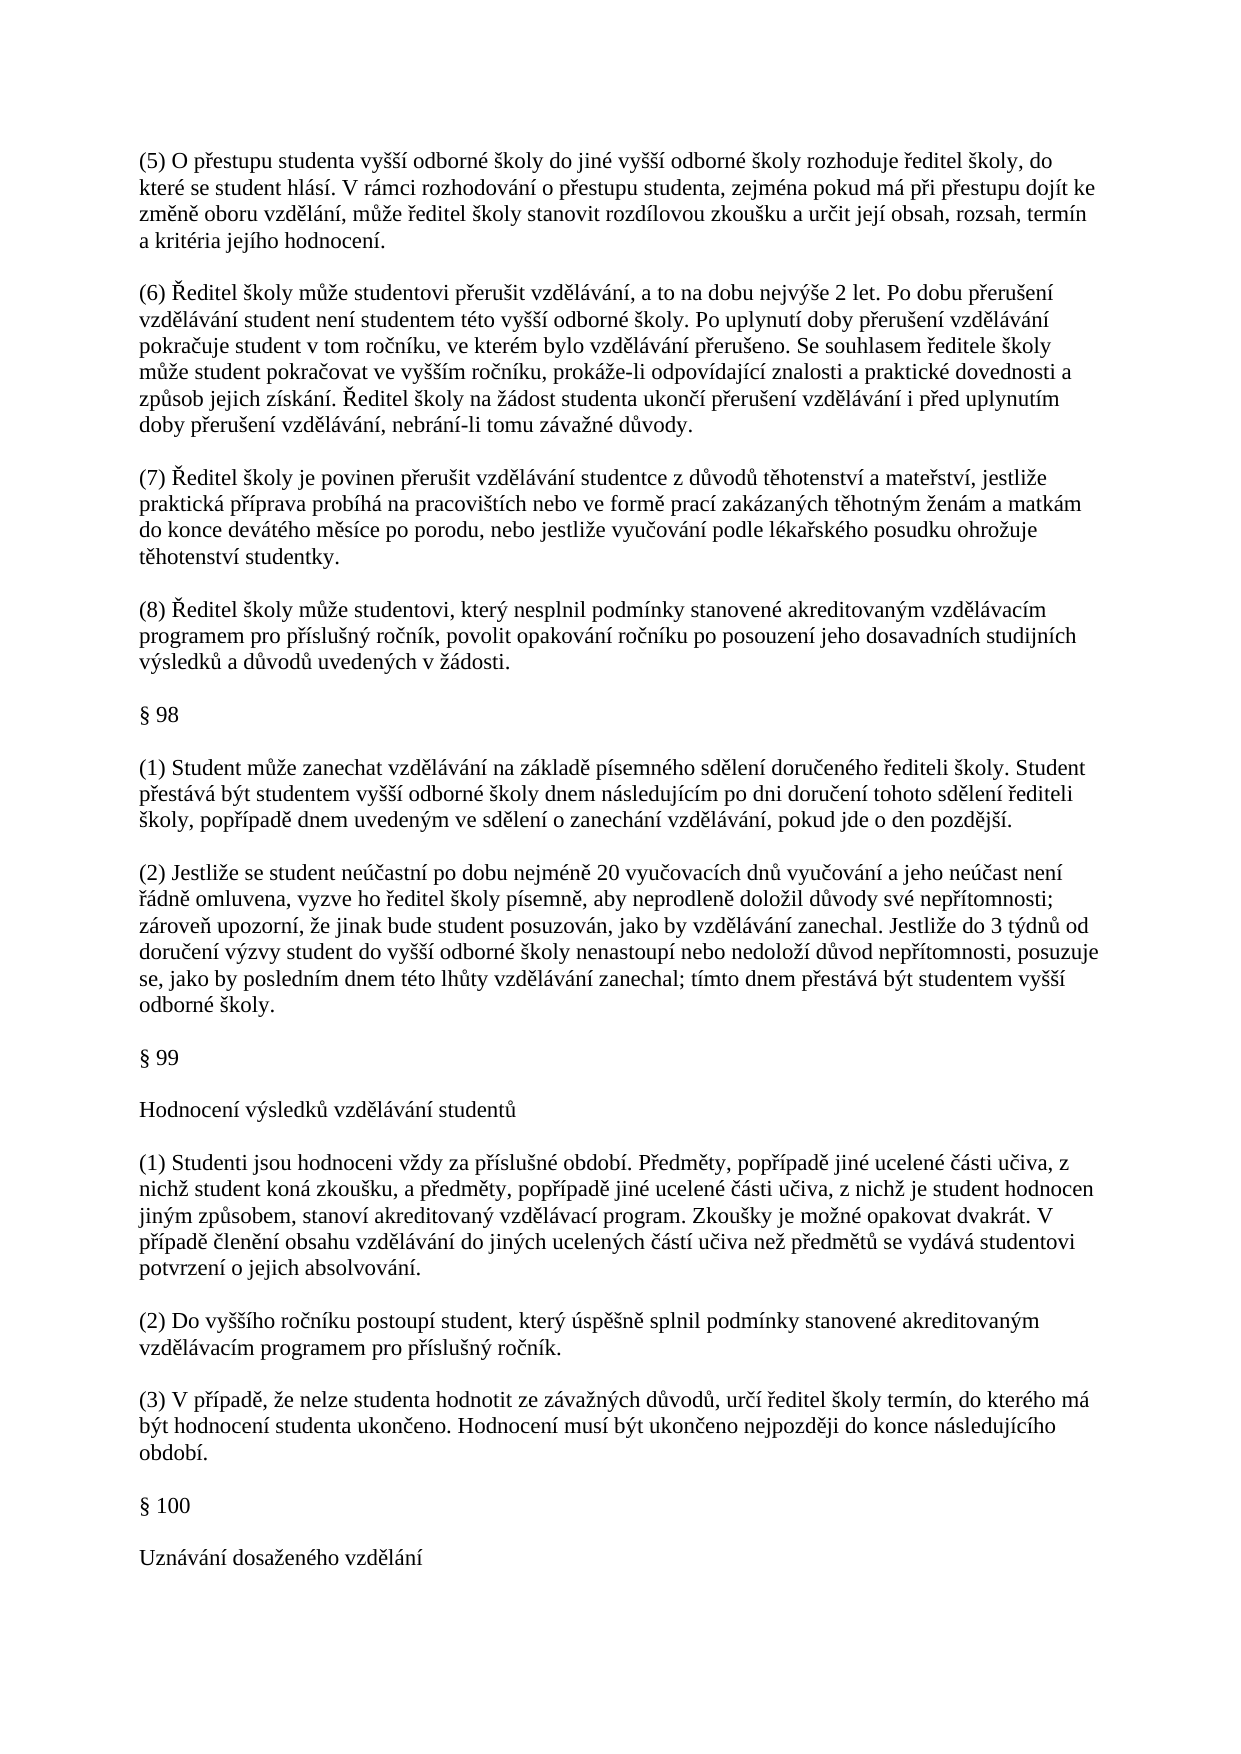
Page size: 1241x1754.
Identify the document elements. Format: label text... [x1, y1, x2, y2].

text (8) Ředitel školy může studentovi, který nesplnil podmínky stanovené akreditovaným vzdělávacím programem pro příslušný ročník, povolit opakování ročníku po posouzení jeho dosavadních studijních výsledků a důvodů uvedených v žádosti. [139, 596, 1101, 675]
text (6) Ředitel školy může studentovi přerušit vzdělávání, a to na dobu nejvýše 2 let. Po dobu přerušení vzdělávání student není studentem této vyšší odborné školy. Po uplynutí doby přerušení vzdělávání pokračuje student v tom ročníku, ve kterém bylo vzdělávání přerušeno. Se souhlasem ředitele školy může student pokračovat ve vyšším ročníku, prokáže-li odpovídající znalosti a praktické dovednosti a způsob jejich získání. Ředitel školy na žádost studenta ukončí přerušení vzdělávání i před uplynutím doby přerušení vzdělávání, nebrání-li tomu závažné důvody. [139, 279, 1101, 437]
text § 98 [139, 701, 1101, 727]
text (1) Studenti jsou hodnoceni vždy za příslušné období. Předměty, popřípadě jiné ucelené části učiva, z nichž student koná zkoušku, a předměty, popřípadě jiné ucelené části učiva, z nichž je student hodnocen jiným způsobem, stanoví akreditovaný vzdělávací program. Zkoušky je možné opakovat dvakrát. V případě členění obsahu vzdělávání do jiných ucelených částí učiva než předmětů se vydává studentovi potvrzení o jejich absolvování. [139, 1149, 1101, 1281]
text (5) O přestupu studenta vyšší odborné školy do jiné vyšší odborné školy rozhoduje ředitel školy, do které se student hlásí. V rámci rozhodování o přestupu studenta, zejména pokud má při přestupu dojít ke změně oboru vzdělání, může ředitel školy stanovit rozdílovou zkoušku a určit její obsah, rozsah, termín a kritéria jejího hodnocení. [139, 148, 1101, 253]
text § 99 [139, 1044, 1101, 1070]
text (2) Do vyššího ročníku postoupí student, který úspěšně splnil podmínky stanovené akreditovaným vzdělávacím programem pro příslušný ročník. [139, 1307, 1101, 1360]
text (3) V případě, že nelze studenta hodnotit ze závažných důvodů, určí ředitel školy termín, do kterého má být hodnocení studenta ukončeno. Hodnocení musí být ukončeno nejpozději do konce následujícího období. [139, 1386, 1101, 1465]
text § 100 [139, 1492, 1101, 1518]
text Hodnocení výsledků vzdělávání studentů [139, 1096, 1101, 1123]
text (2) Jestliže se student neúčastní po dobu nejméně 20 vyučovacích dnů vyučování a jeho neúčast není řádně omluvena, vyzve ho ředitel školy písemně, aby neprodleně doložil důvody své nepřítomnosti; zároveň upozorní, že jinak bude student posuzován, jako by vzdělávání zanechal. Jestliže do 3 týdnů od doručení výzvy student do vyšší odborné školy nenastoupí nebo nedoloží důvod nepřítomnosti, posuzuje se, jako by posledním dnem této lhůty vzdělávání zanechal; tímto dnem přestává být studentem vyšší odborné školy. [139, 859, 1101, 1017]
text (7) Ředitel školy je povinen přerušit vzdělávání studentce z důvodů těhotenství a mateřství, jestliže praktická příprava probíhá na pracovištích nebo ve formě prací zakázaných těhotným ženám a matkám do konce devátého měsíce po porodu, nebo jestliže vyučování podle lékařského posudku ohrožuje těhotenství studentky. [139, 464, 1101, 569]
text (1) Student může zanechat vzdělávání na základě písemného sdělení doručeného řediteli školy. Student přestává být studentem vyšší odborné školy dnem následujícím po dni doručení tohoto sdělení řediteli školy, popřípadě dnem uvedeným ve sdělení o zanechání vzdělávání, pokud jde o den pozdější. [139, 754, 1101, 833]
text Uznávání dosaženého vzdělání [139, 1544, 1101, 1571]
